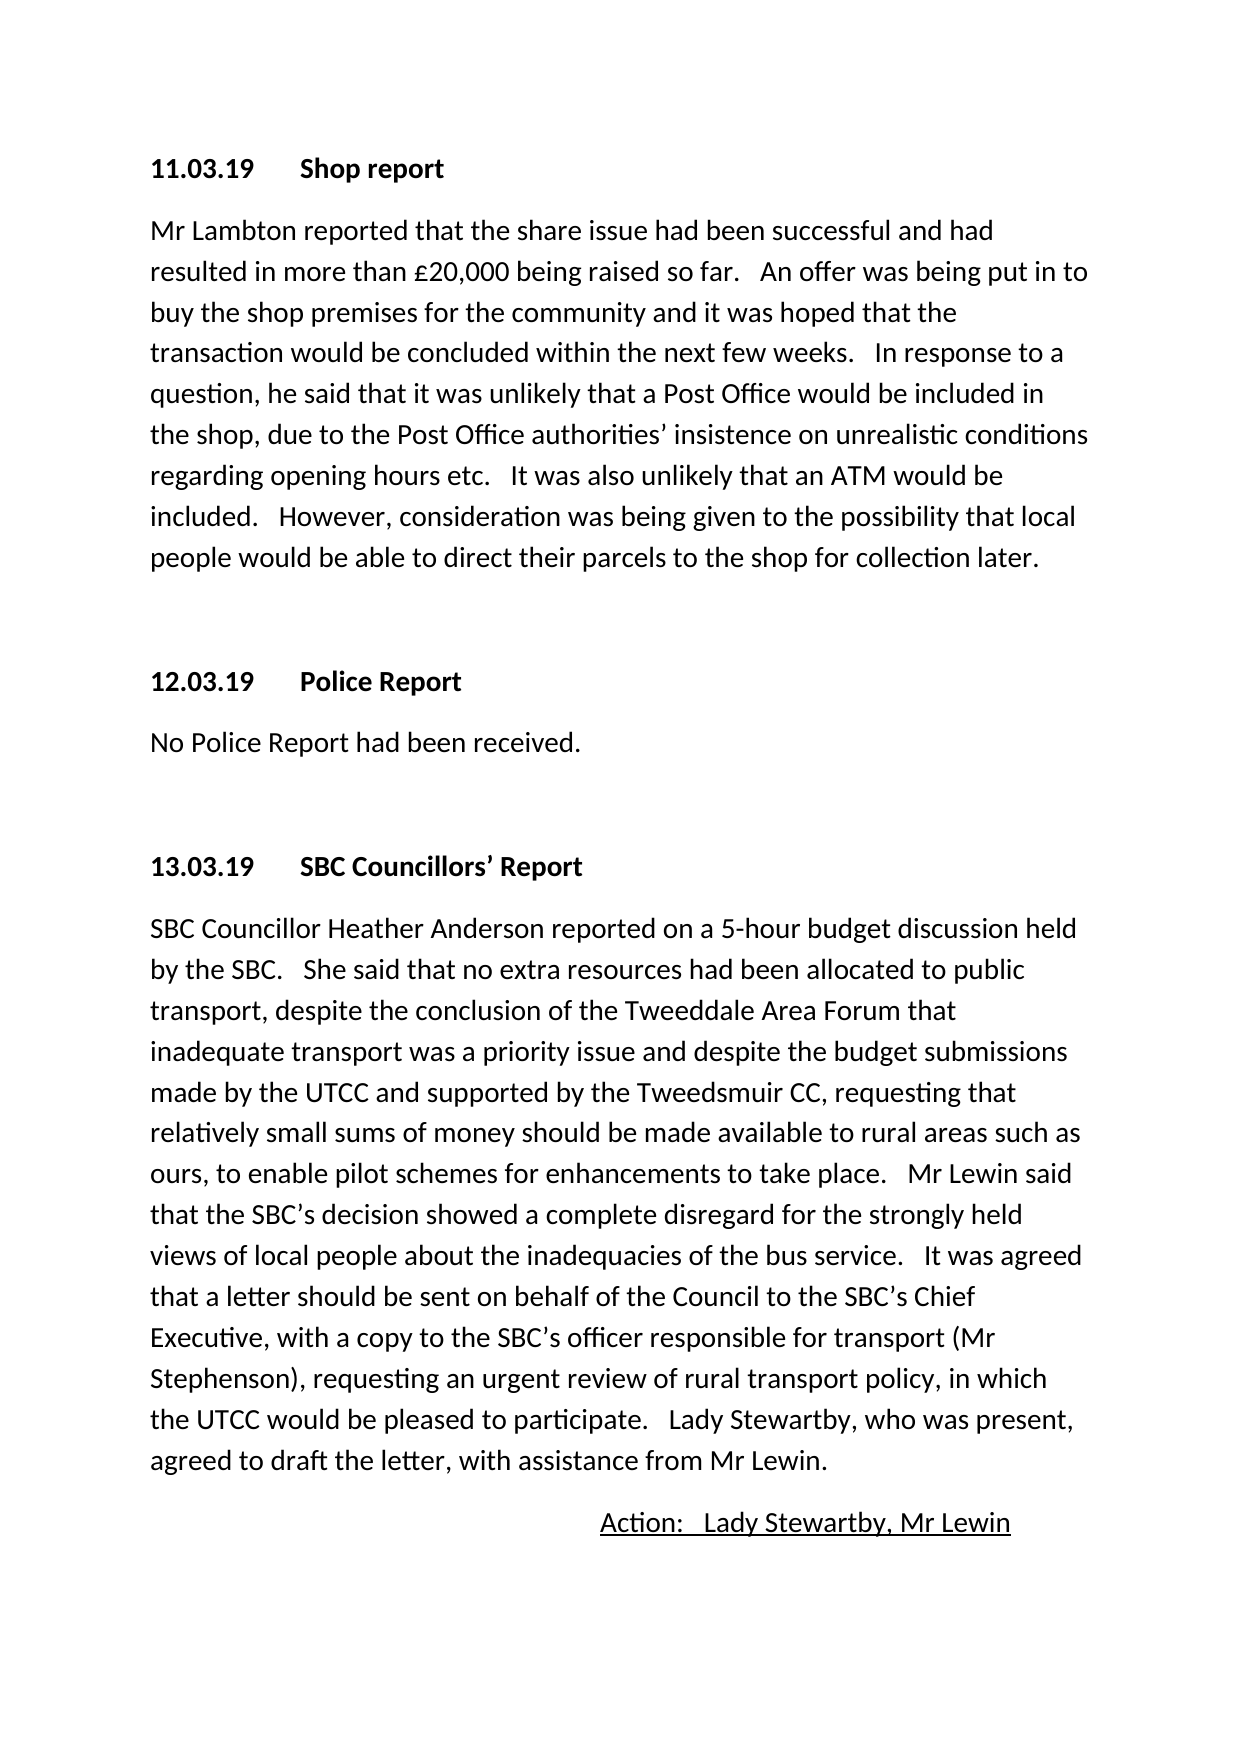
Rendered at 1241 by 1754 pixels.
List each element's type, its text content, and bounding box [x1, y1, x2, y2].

text 12.03.19 Police Report [150, 663, 1090, 698]
text Action: Lady Stewartby, Mr Lewin [150, 1504, 1090, 1539]
text Mr Lambton reported that the share issue had been successful and had resulted in more than £20,000 being raised so far. An offer was being put in to buy the shop premises for the community and it was hoped that the transaction would be concluded within the next few weeks. In response to a question, he said that it was unlikely that a Post Office would be included in the shop, due to the Post Office authorities’ insistence on unrealistic conditions regarding opening hours etc. It was also unlikely that an ATM would be included. However, consideration was being given to the possibility that local people would be able to direct their parcels to the shop for collection later. [150, 212, 1090, 575]
text SBC Councillor Heather Anderson reported on a 5-hour budget discussion held by the SBC. She said that no extra resources had been allocated to public transport, despite the conclusion of the Tweeddale Area Forum that inadequate transport was a priority issue and despite the budget submissions made by the UTCC and supported by the Tweedsmuir CC, requesting that relatively small sums of money should be made available to rural areas such as ours, to enable pilot schemes for enhancements to take place. Mr Lewin said that the SBC’s decision showed a complete disregard for the strongly held views of local people about the inadequacies of the bus service. It was agreed that a letter should be sent on behalf of the Council to the SBC’s Chief Executive, with a copy to the SBC’s officer responsible for transport (Mr Stephenson), requesting an urgent review of rural transport policy, in which the UTCC would be pleased to participate. Lady Stewartby, who was present, agreed to draft the letter, with assistance from Mr Lewin. [150, 910, 1090, 1478]
text 13.03.19 SBC Councillors’ Report [150, 848, 1090, 884]
text 11.03.19 Shop report [150, 150, 1090, 186]
text No Police Report had been received. [150, 724, 1090, 760]
